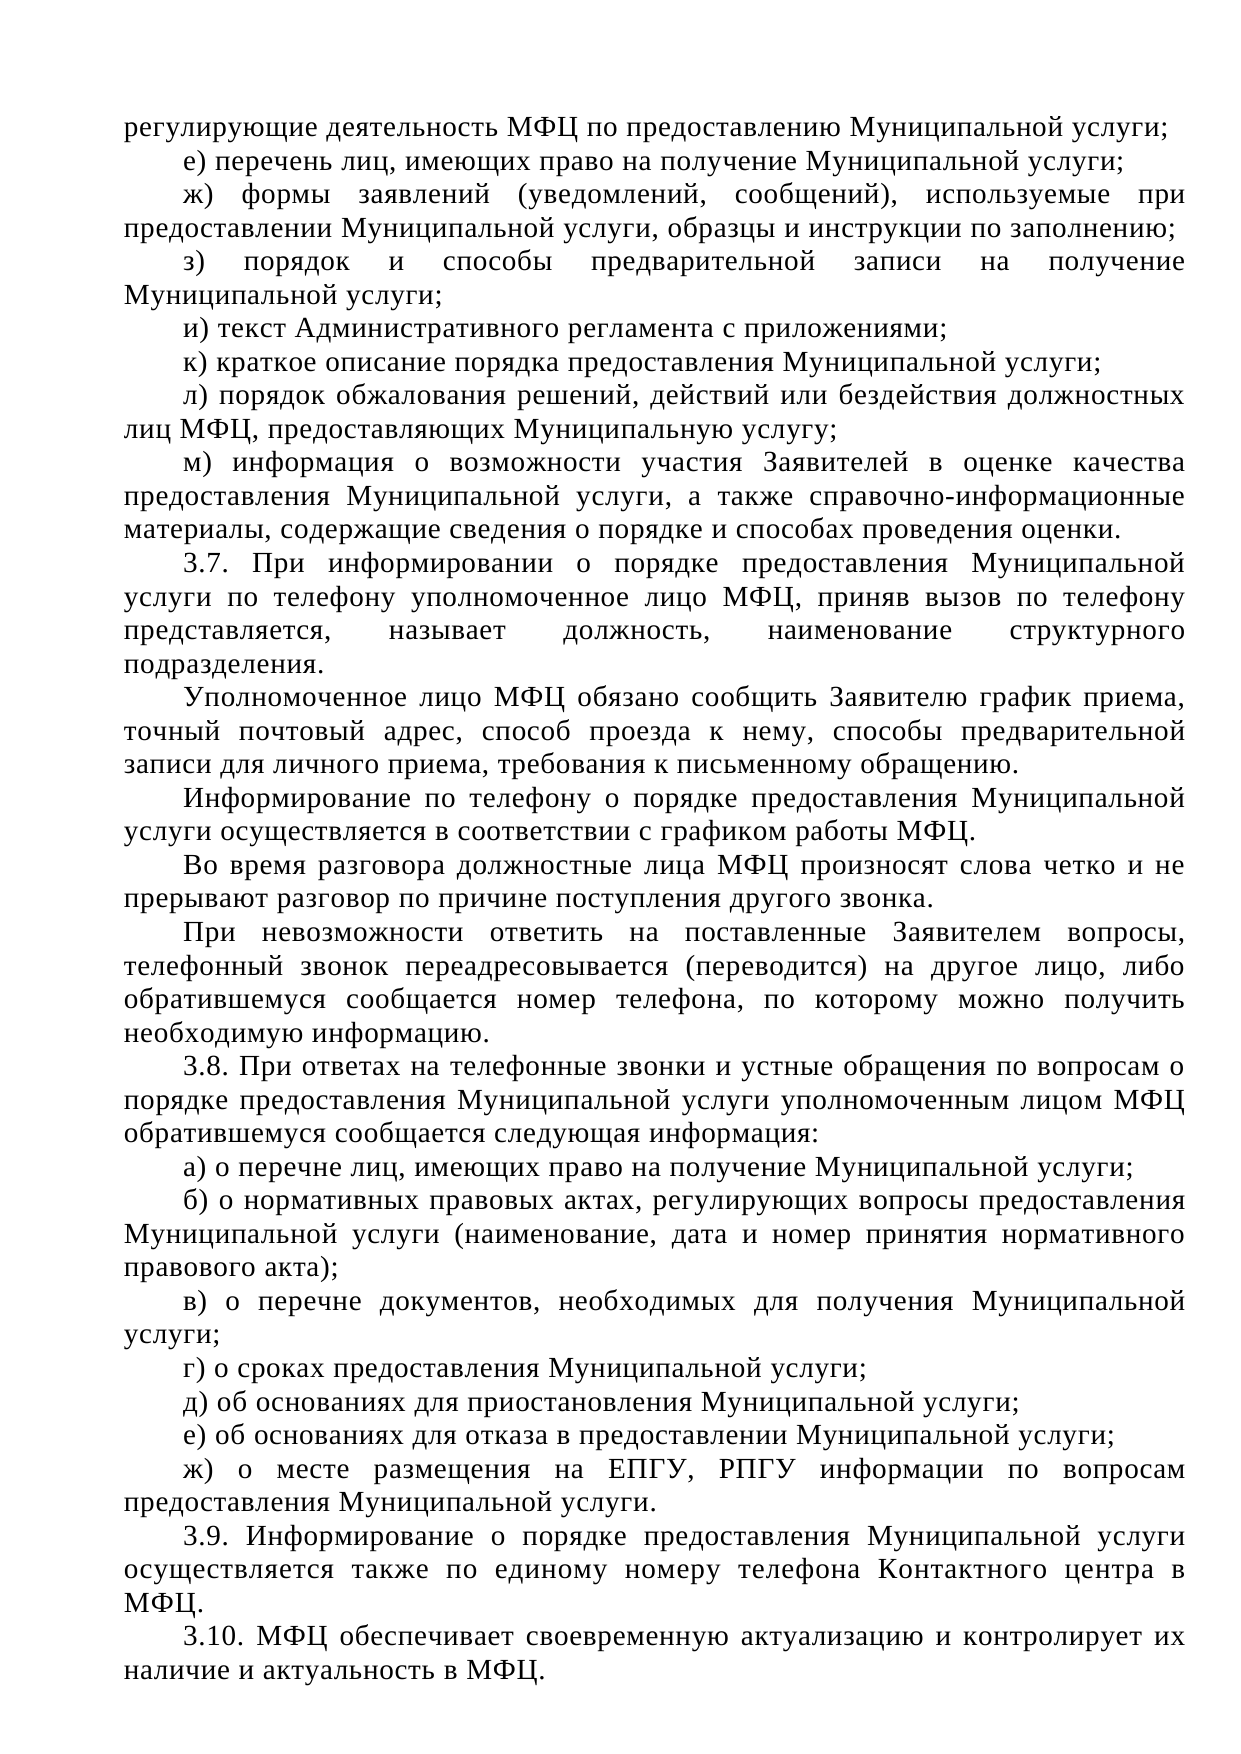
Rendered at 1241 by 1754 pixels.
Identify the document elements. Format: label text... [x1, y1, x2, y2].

text к) краткое описание порядка предоставления Муниципальной услуги; [124, 344, 1187, 377]
text ж) о месте размещения на ЕПГУ, РПГУ информации по вопросам предоставления Муниципальной услуги. [124, 1451, 1187, 1518]
text 3.10. МФЦ обеспечивает своевременную актуализацию и контролирует их наличие и актуальность в МФЦ. [124, 1618, 1187, 1686]
text е) перечень лиц, имеющих право на получение Муниципальной услуги; [124, 143, 1187, 176]
text Уполномоченное лицо МФЦ обязано сообщить Заявителю график приема, точный почтовый адрес, способ проезда к нему, способы предварительной записи для личного приема, требования к письменному обращению. [124, 679, 1187, 780]
text м) информация о возможности участия Заявителей в оценке качества предоставления Муниципальной услуги, а также справочно-информационные материалы, содержащие сведения о порядке и способах проведения оценки. [124, 444, 1187, 545]
text б) о нормативных правовых актах, регулирующих вопросы предоставления Муниципальной услуги (наименование, дата и номер принятия нормативного правового акта); [124, 1182, 1187, 1283]
text з) порядок и способы предварительной записи на получение Муниципальной услуги; [124, 243, 1187, 310]
text е) об основаниях для отказа в предоставлении Муниципальной услуги; [124, 1417, 1187, 1451]
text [124, 109, 1187, 143]
text Во время разговора должностные лица МФЦ произносят слова четко и не прерывают разговор по причине поступления другого звонка. [124, 847, 1187, 914]
text в) о перечне документов, необходимых для получения Муниципальной услуги; [124, 1283, 1187, 1350]
text 3.9. Информирование о порядке предоставления Муниципальной услуги осуществляется также по единому номеру телефона Контактного центра в МФЦ. [124, 1518, 1187, 1618]
text а) о перечне лиц, имеющих право на получение Муниципальной услуги; [124, 1149, 1187, 1182]
text 3.8. При ответах на телефонные звонки и устные обращения по вопросам о порядке предоставления Муниципальной услуги уполномоченным лицом МФЦ обратившемуся сообщается следующая информация: [124, 1048, 1187, 1149]
text д) об основаниях для приостановления Муниципальной услуги; [124, 1384, 1187, 1417]
text и) текст Административного регламента с приложениями; [124, 310, 1187, 344]
text При невозможности ответить на поставленные Заявителем вопросы, телефонный звонок переадресовывается (переводится) на другое лицо, либо обратившемуся сообщается номер телефона, по которому можно получить необходимую информацию. [124, 914, 1187, 1048]
text л) порядок обжалования решений, действий или бездействия должностных лиц МФЦ, предоставляющих Муниципальную услугу; [124, 377, 1187, 444]
text г) о сроках предоставления Муниципальной услуги; [124, 1350, 1187, 1384]
text 3.7. При информировании о порядке предоставления Муниципальной услуги по телефону уполномоченное лицо МФЦ, приняв вызов по телефону представляется, называет должность, наименование структурного подразделения. [124, 545, 1187, 679]
text Информирование по телефону о порядке предоставления Муниципальной услуги осуществляется в соответствии с графиком работы МФЦ. [124, 780, 1187, 847]
text ж) формы заявлений (уведомлений, сообщений), используемые при предоставлении Муниципальной услуги, образцы и инструкции по заполнению; [124, 176, 1187, 243]
